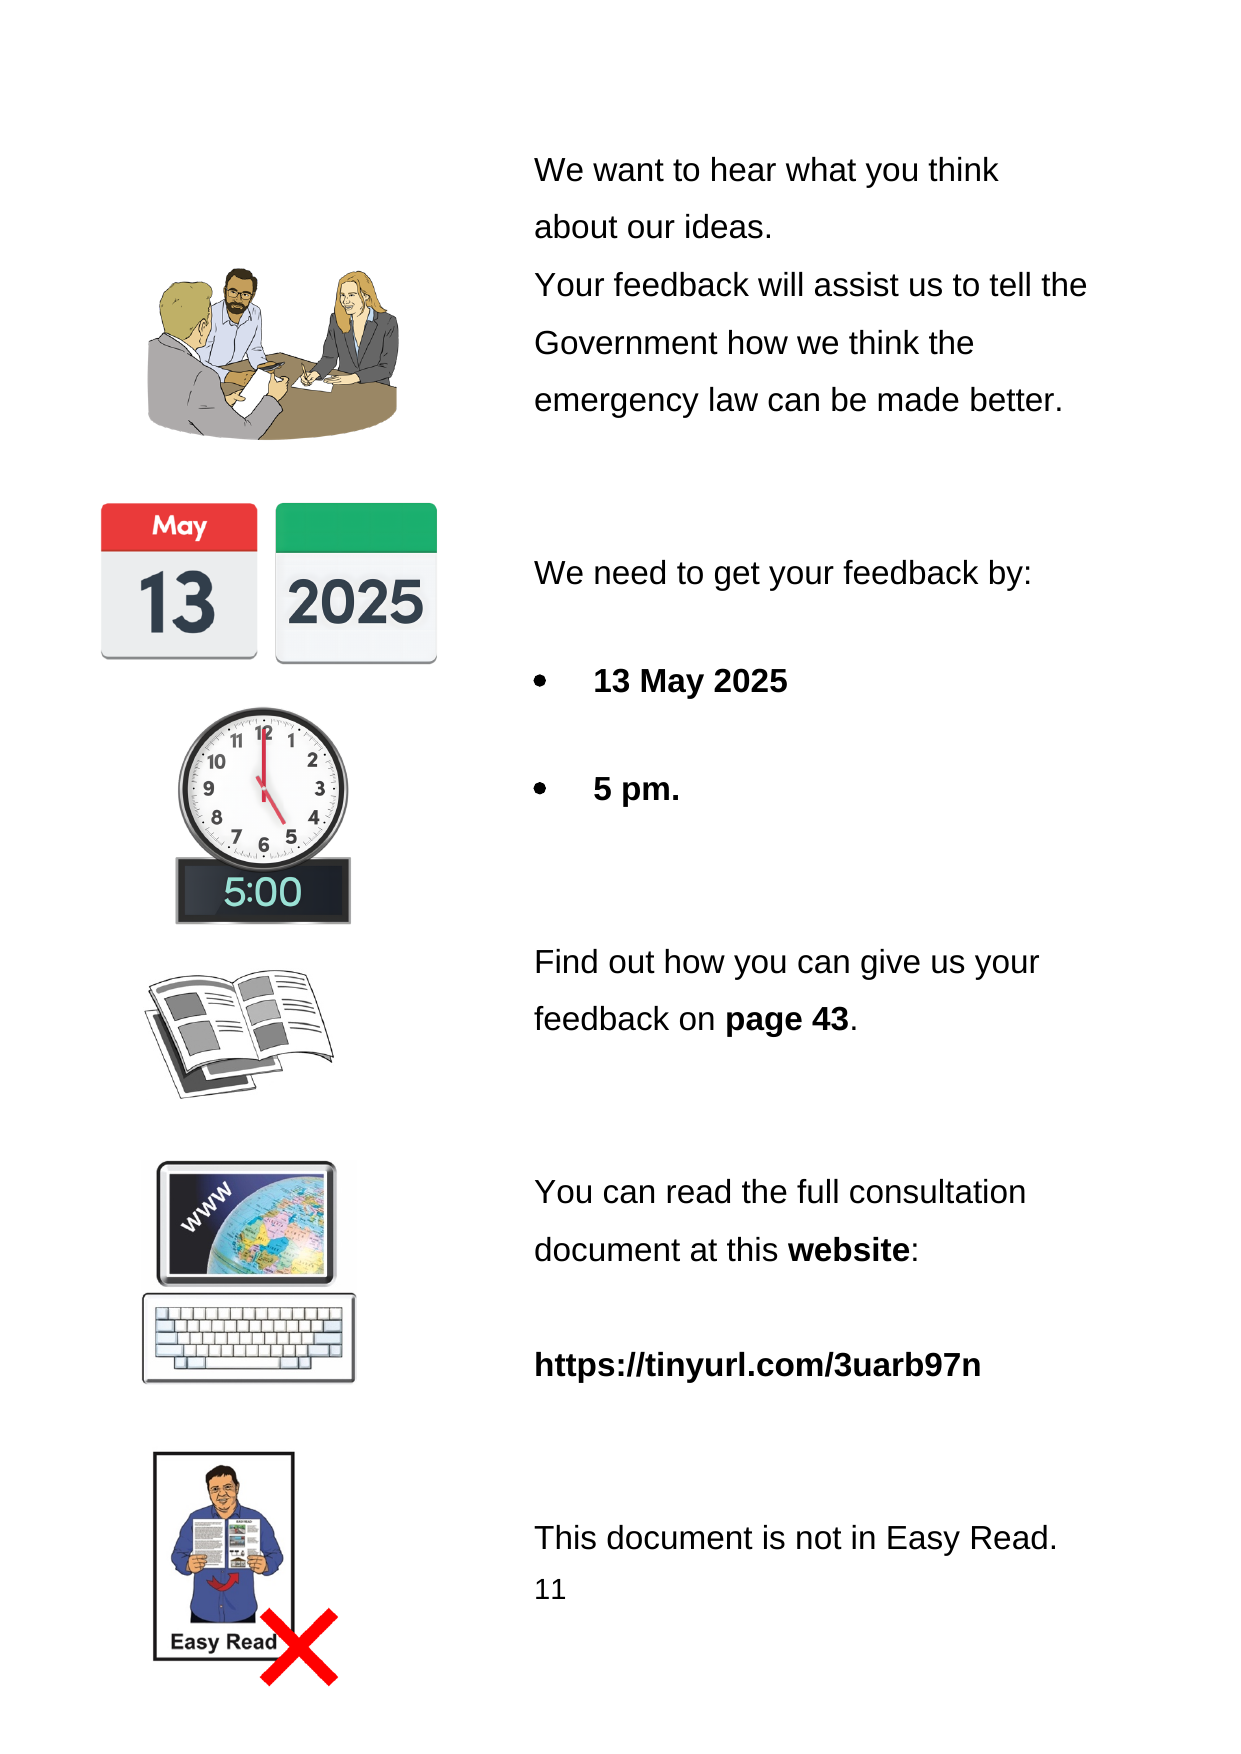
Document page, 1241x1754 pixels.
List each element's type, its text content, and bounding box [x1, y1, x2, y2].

picture [148, 700, 379, 931]
picture [141, 260, 407, 453]
text We need to get your feedback by: [534, 553, 1090, 592]
list 5 pm. [534, 769, 1090, 807]
text https://tinyurl.com/3uarb97n [534, 1345, 1090, 1383]
text This document is not in Easy Read. [534, 1518, 1090, 1556]
text Find out how you can give us your feedback on page 43. [534, 942, 1090, 1038]
list 13 May 2025 [534, 661, 1090, 699]
text Your feedback will assist us to tell the Government how we think the emergency law can be made better. [534, 265, 1090, 419]
picture [273, 500, 439, 666]
text We want to hear what you think about our ideas. [534, 150, 1090, 246]
picture [98, 500, 259, 661]
picture [141, 1436, 348, 1702]
text You can read the full consultation document at this website: [534, 1172, 1090, 1268]
picture [141, 1160, 357, 1385]
picture [142, 968, 335, 1100]
